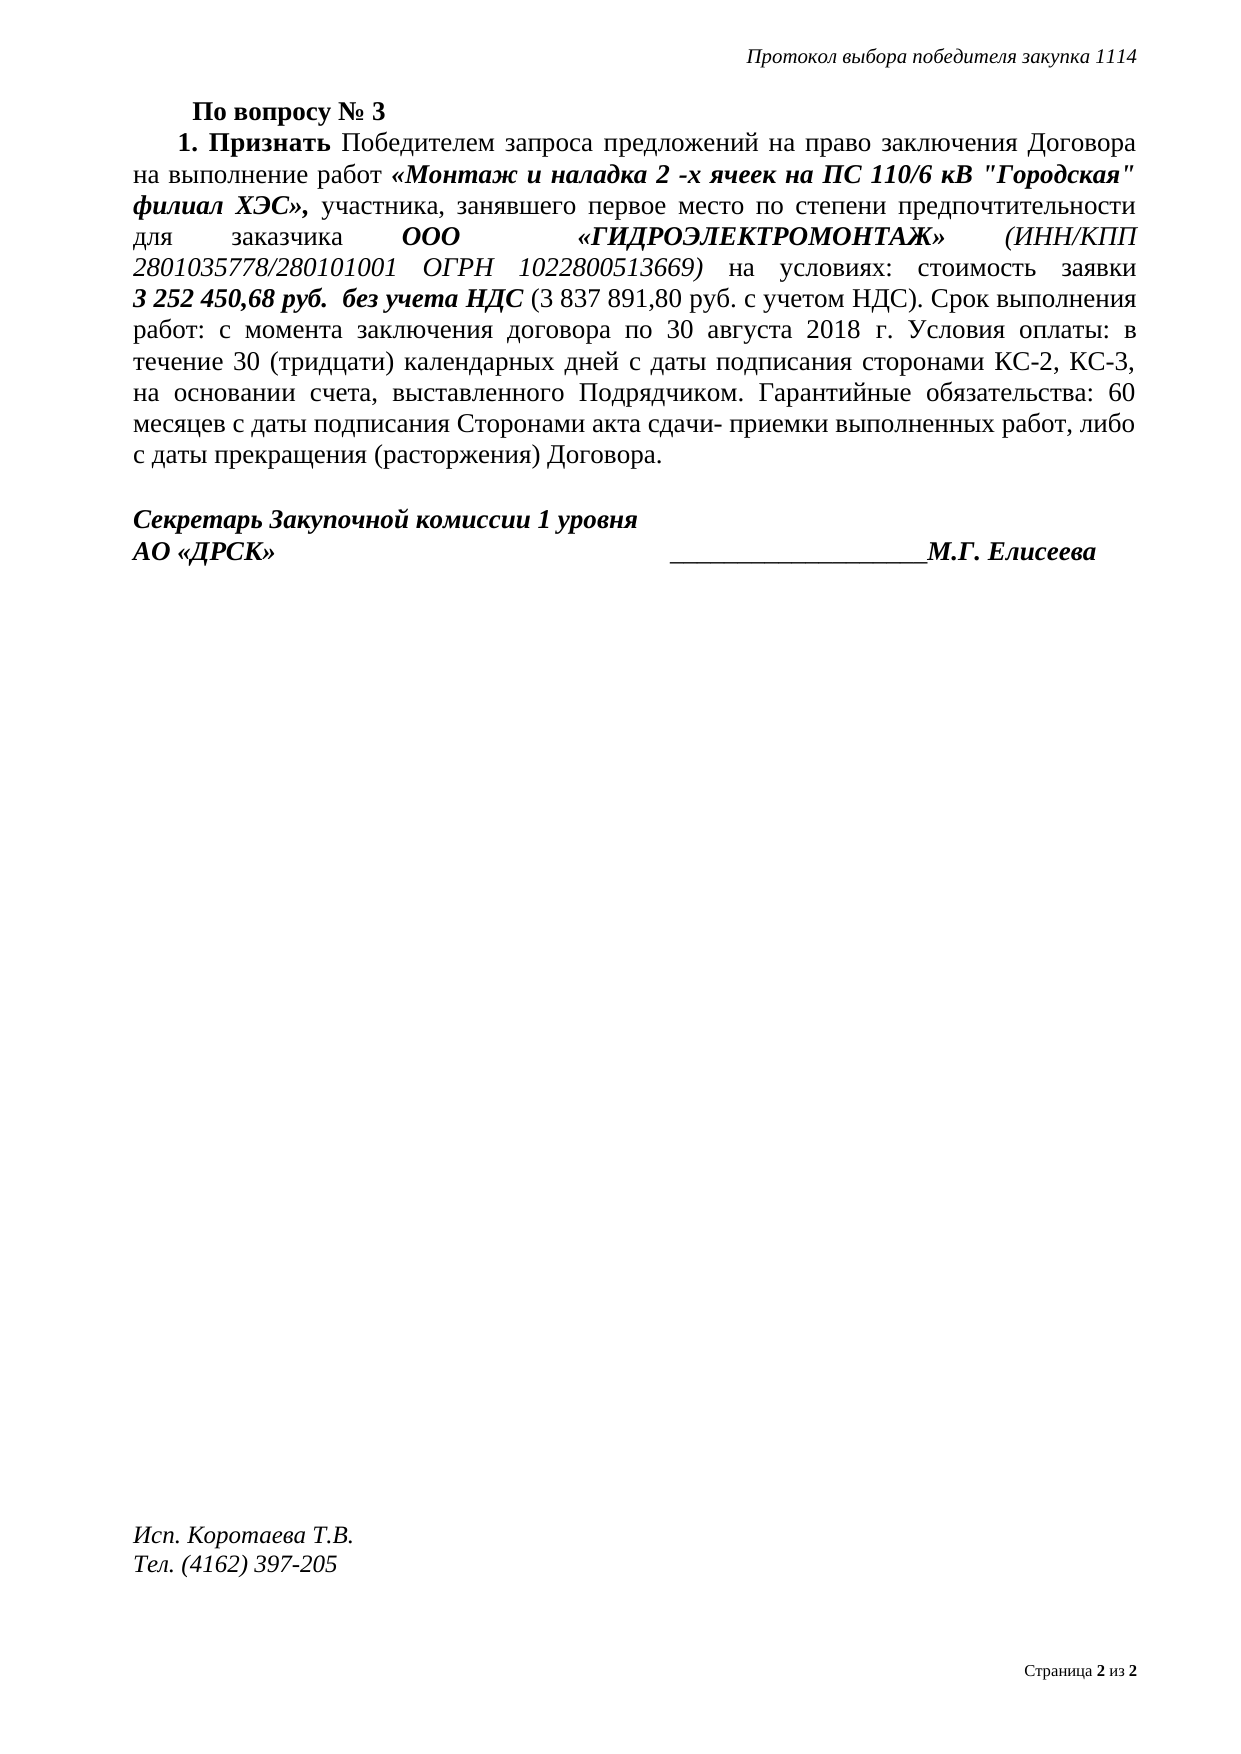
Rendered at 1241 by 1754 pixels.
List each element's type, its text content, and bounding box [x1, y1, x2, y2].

text Исп. Коротаева Т.В. [133, 1520, 1137, 1549]
table_header ___________________М.Г. Елисеева [667, 500, 1114, 600]
text 1. Признать Победителем запроса предложений на право заключения Договора на выполнение работ «Монтаж и наладка 2 -х ячеек на ПС 110/6 кВ "Городская" филиал ХЭС», участника, занявшего первое место по степени предпочтительности для заказчика ООО «ГИДРОЭЛЕКТРОМОНТАЖ» (ИНН/КПП 2801035778/280101001 ОГРН 1022800513669) на условиях: стоимость заявки 3 252 450,68 руб. без учета НДС (3 837 891,80 руб. с учетом НДС). Срок выполнения работ: с момента заключения договора по 30 августа 2018 г. Условия оплаты: в течение 30 (тридцати) календарных дней с даты подписания сторонами КС-2, КС-3, на основании счета, выставленного Подрядчиком. Гарантийные обязательства: 60 месяцев с даты подписания Сторонами акта сдачи- приемки выполненных работ, либо с даты прекращения (расторжения) Договора. [133, 127, 1137, 469]
text Тел. (4162) 397-205 [133, 1549, 1137, 1577]
table_header Секретарь Закупочной комиссии 1 уровня АО «ДРСК» [130, 500, 667, 600]
text По вопросу № 3 [133, 95, 1137, 127]
